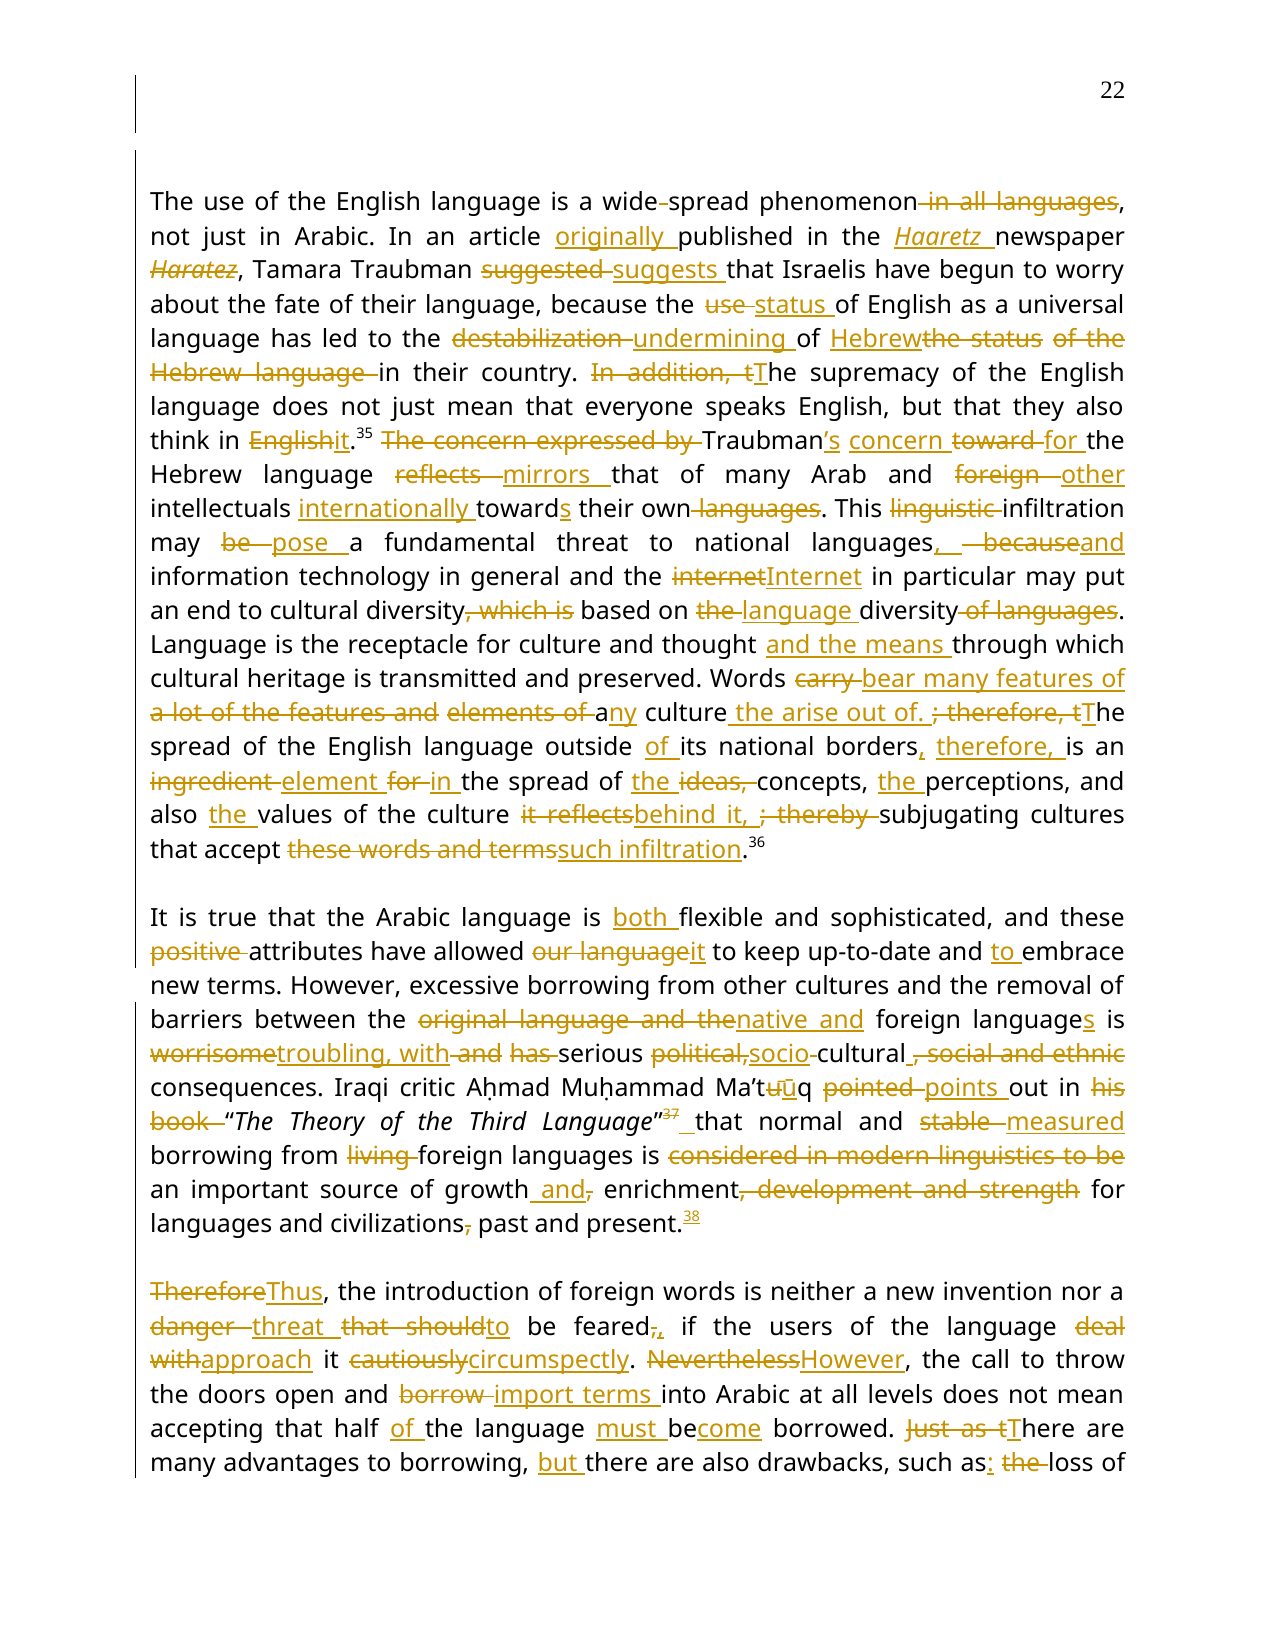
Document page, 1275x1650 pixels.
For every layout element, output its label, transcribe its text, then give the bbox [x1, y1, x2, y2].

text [150, 1274, 1125, 1478]
text It is true that the Arabic language is flexible and sophisticated, and these attributes have allowed to keep up-to-date and embrace new terms. However, excessive borrowing from other cultures and the removal of barriers between the foreign language is serious culturalconsequences. Iraqi critic Aḥmad Muḥammad Ma’tq out in “The Theory of the Third Language”that normal and borrowing from foreign languages is an important source of growth enrichment for languages and civilizations past and present. [150, 899, 1125, 1240]
text The use of the English language is a widespread phenomenon, not just in Arabic. In an article published in the newspaper, Tamara Traubman that Israelis have begun to worry about the fate of their language, because the of English as a universal language has led to the of in their country. he supremacy of the English language does not just mean that everyone speaks English, but that they also think in . Traubman the Hebrew language that of many Arab and intellectuals toward their own. This infiltration may a fundamental threat to national languages information technology in general and the in particular may put an end to cultural diversity based on diversity. Language is the receptacle for culture and thought through which cultural heritage is transmitted and preserved. Words a culturehe spread of the English language outside its national borders is an the spread of concepts, perceptions, and also values of the culture subjugating cultures that accept . [150, 184, 1125, 865]
